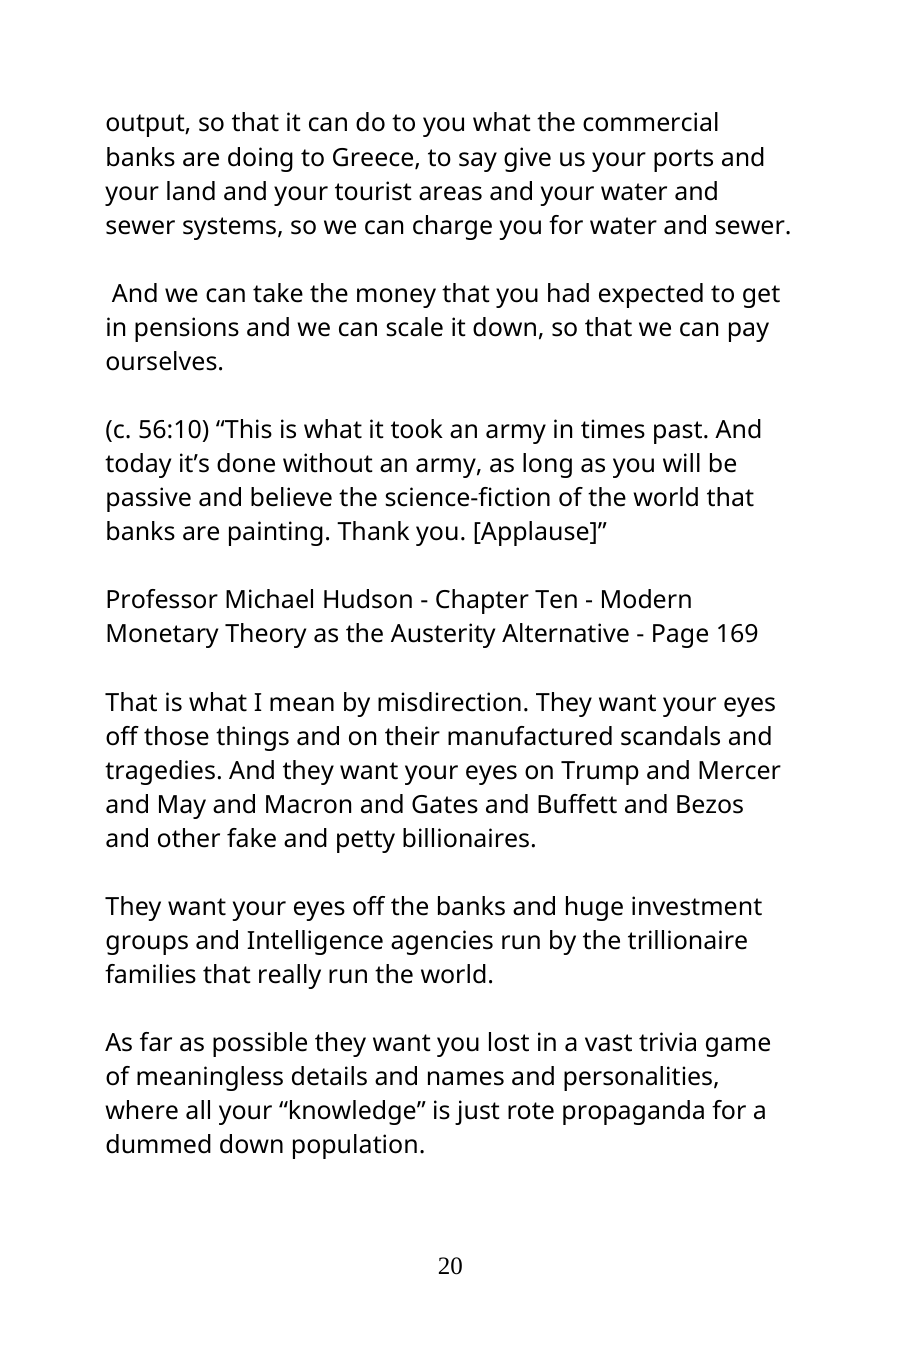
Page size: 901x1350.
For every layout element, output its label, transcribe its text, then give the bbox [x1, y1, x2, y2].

text Professor Michael Hudson - Chapter Ten - Modern Monetary Theory as the Austerity Alternative - Page 169 [105, 582, 795, 650]
text And we can take the money that you had expected to get in pensions and we can scale it down, so that we can pay ourselves. [105, 275, 795, 378]
text (c. 56:10) “This is what it took an army in times past. And today it’s done without an army, as long as you will be passive and believe the science-fiction of the world that banks are painting. Thank you. [Applause]” [105, 412, 795, 548]
text As far as possible they want you lost in a vast trivia game of meaningless details and names and personalities, where all your “knowledge” is just rote propaganda for a dummed down population. [105, 1025, 795, 1161]
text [105, 105, 795, 241]
text They want your eyes off the banks and huge investment groups and Intelligence agencies run by the trillionaire families that really run the world. [105, 888, 795, 991]
text That is what I mean by misdirection. They want your eyes off those things and on their manufactured scandals and tragedies. And they want your eyes on Trump and Mercer and May and Macron and Gates and Buffett and Bezos and other fake and petty billionaires. [105, 684, 795, 854]
